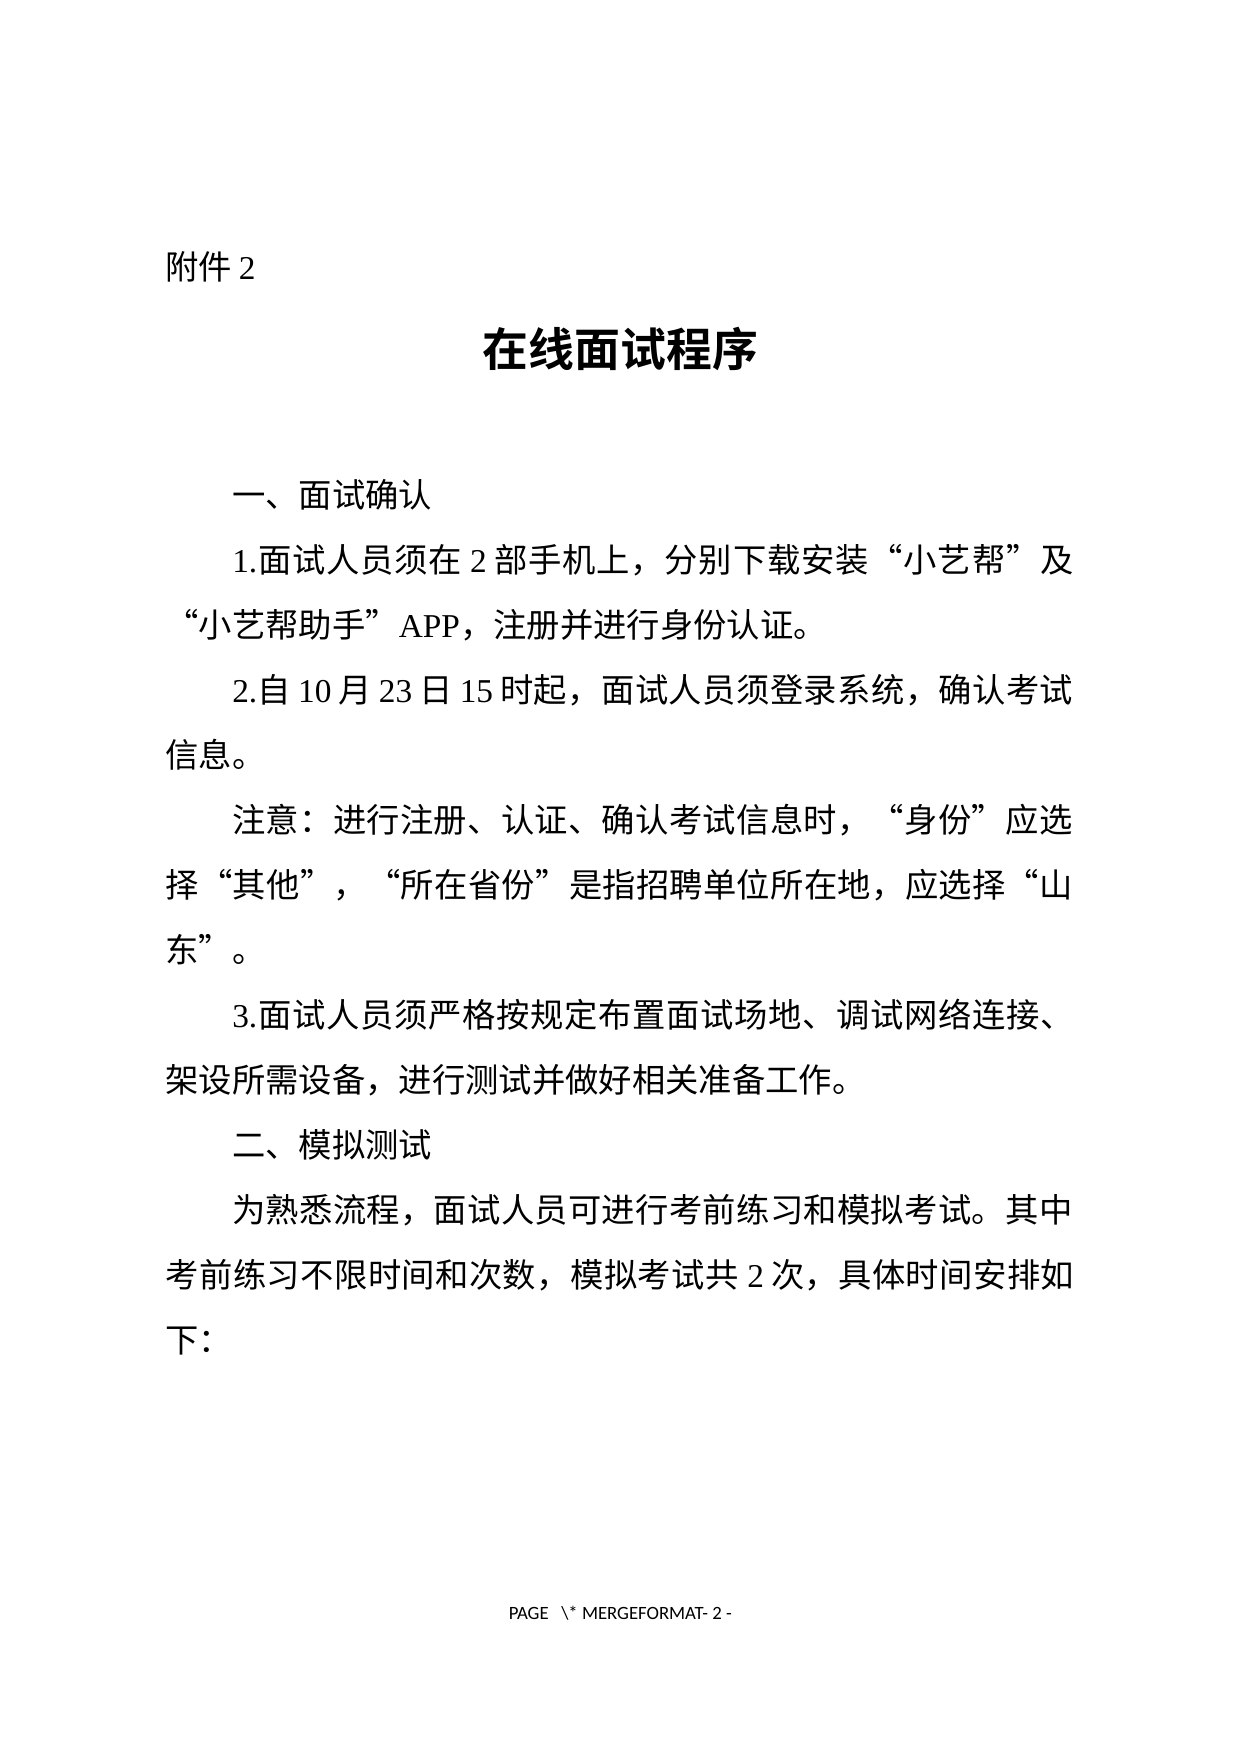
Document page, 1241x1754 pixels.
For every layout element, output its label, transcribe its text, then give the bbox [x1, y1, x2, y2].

text 注意：进行注册、认证、确认考试信息时，“身份”应选择“其他”，“所在省份”是指招聘单位所在地，应选择“山东”。 [165, 785, 1075, 980]
text 附件2 [165, 233, 1075, 298]
text 一、面试确认 [232, 460, 1075, 525]
text 3.面试人员须严格按规定布置面试场地、调试网络连接、架设所需设备，进行测试并做好相关准备工作。 [165, 980, 1075, 1110]
text 二、模拟测试 [232, 1110, 1075, 1175]
text 为熟悉流程，面试人员可进行考前练习和模拟考试。其中考前练习不限时间和次数，模拟考试共2次，具体时间安排如下： [165, 1175, 1075, 1370]
text 1.面试人员须在2部手机上，分别下载安装“小艺帮”及“小艺帮助手”APP，注册并进行身份认证。 [165, 525, 1075, 655]
text 2.自10月23日15时起，面试人员须登录系统，确认考试信息。 [165, 655, 1075, 785]
text 在线面试程序 [165, 298, 1075, 395]
